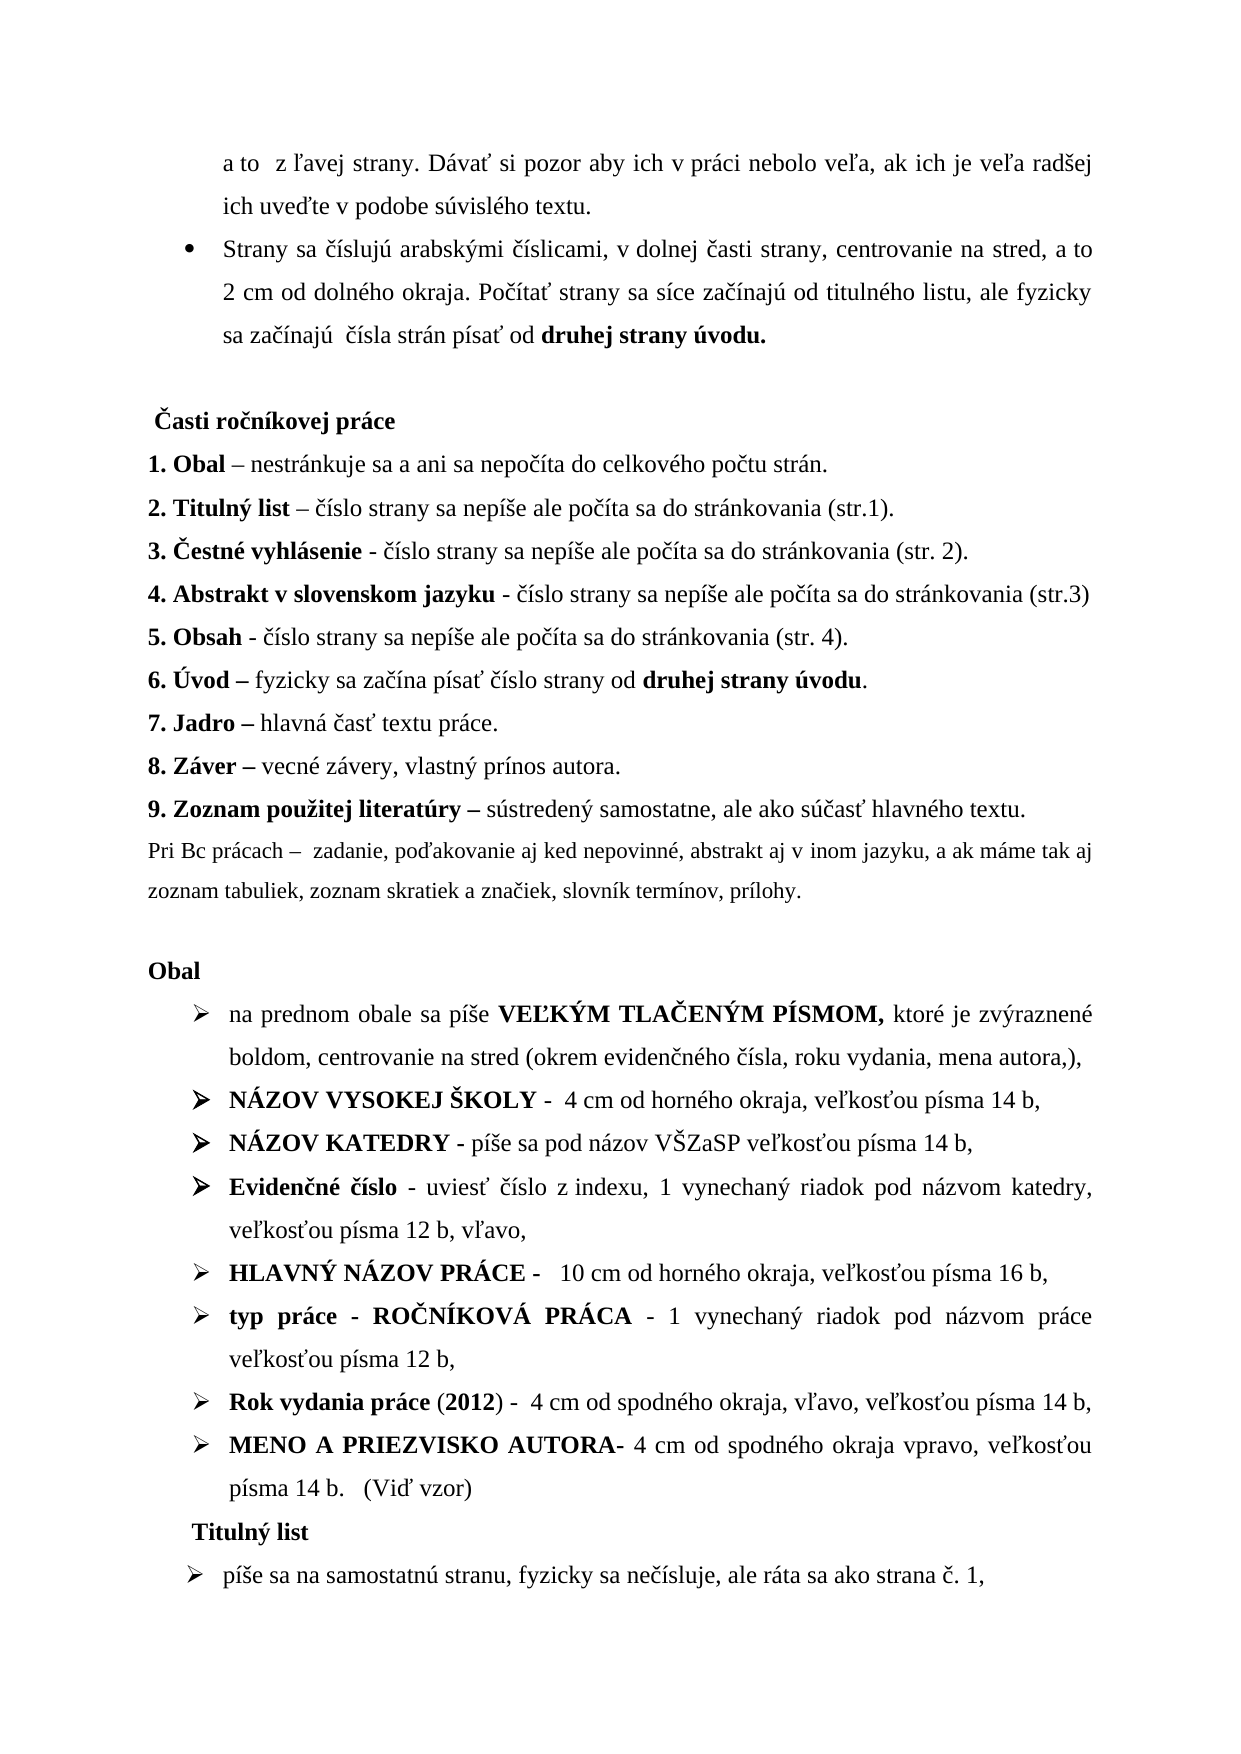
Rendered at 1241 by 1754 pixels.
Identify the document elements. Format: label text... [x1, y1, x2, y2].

text 8. Záver – vecné závery, vlastný prínos autora. [148, 751, 1093, 780]
list Rok vydania práce (2012) - od spodného okraja, vľavo, veľkosťou písma 14 b, [191, 1387, 1093, 1416]
list HLAVNÝ NÁZOV PRÁCE - od horného okraja, veľkosťou písma 16 b, [191, 1258, 1093, 1287]
list na prednom obale sa píše VEĽKÝM TLAČENÝM PÍSMOM, ktoré je zvýraznené boldom, centrovanie na stred (okrem evidenčného čísla, roku vydania, mena autora,), [191, 999, 1093, 1071]
text Pri Bc prácach – zadanie, poďakovanie aj ked nepovinné, abstrakt aj v inom jazyku, a ak máme tak aj zoznam tabuliek, zoznam skratiek a značiek, slovník termínov, prílohy. [148, 838, 1093, 903]
text Obal [148, 956, 1093, 985]
list Evidenčné číslo - uviesť číslo z indexu, 1 vynechaný riadok pod názvom katedry, veľkosťou písma 12 b, vľavo, [191, 1172, 1093, 1243]
text 3. Čestné vyhlásenie - číslo strany sa nepíše ale počíta sa do stránkovania (str. 2). [148, 536, 1093, 564]
list NÁZOV KATEDRY - píše sa pod názov VŠZaSP veľkosťou písma 14 b, [191, 1128, 1093, 1157]
text Titulný list [191, 1517, 1093, 1545]
list typ práce - ROČNÍKOVÁ PRÁCA - 1 vynechaný riadok pod názvom práce veľkosťou písma 12 b, [191, 1301, 1093, 1373]
list MENO A PRIEZVISKO AUTORA- od spodného okraja vpravo, veľkosťou písma 14 b. (Viď vzor) [191, 1430, 1093, 1502]
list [185, 148, 1093, 219]
text 5. Obsah - číslo strany sa nepíše ale počíta sa do stránkovania (str. 4). [148, 622, 1093, 651]
text 7. Jadro – hlavná časť textu práce. [148, 708, 1093, 737]
text 2. Titulný list – číslo strany sa nepíše ale počíta sa do stránkovania (str.1). [148, 493, 1093, 521]
list NÁZOV VYSOKEJ ŠKOLY - od horného okraja, veľkosťou písma 14 b, [191, 1085, 1093, 1114]
text Časti ročníkovej práce [148, 406, 1093, 435]
text 4. Abstrakt v slovenskom jazyku - číslo strany sa nepíše ale počíta sa do stránkovania (str.3) [148, 579, 1093, 608]
text 6. Úvod – fyzicky sa začína písať číslo strany od druhej strany úvodu. [148, 665, 1093, 694]
text 9. Zoznam použitej literatúry – sústredený samostatne, ale ako súčasť hlavného textu. [148, 794, 1093, 823]
list Strany sa číslujú arabskými číslicami, v dolnej časti strany, centrovanie na stred, a to 2 cm od dolného okraja. Počítať strany sa síce začínajú od titulného listu, ale fyzicky sa začínajú čísla strán písať od druhej strany úvodu. [185, 234, 1093, 349]
text 1. Obal – nestránkuje sa a ani sa nepočíta do celkového počtu strán. [148, 449, 1093, 478]
list píše sa na samostatnú stranu, fyzicky sa nečísluje, ale ráta sa ako strana č. 1, [185, 1560, 1093, 1588]
